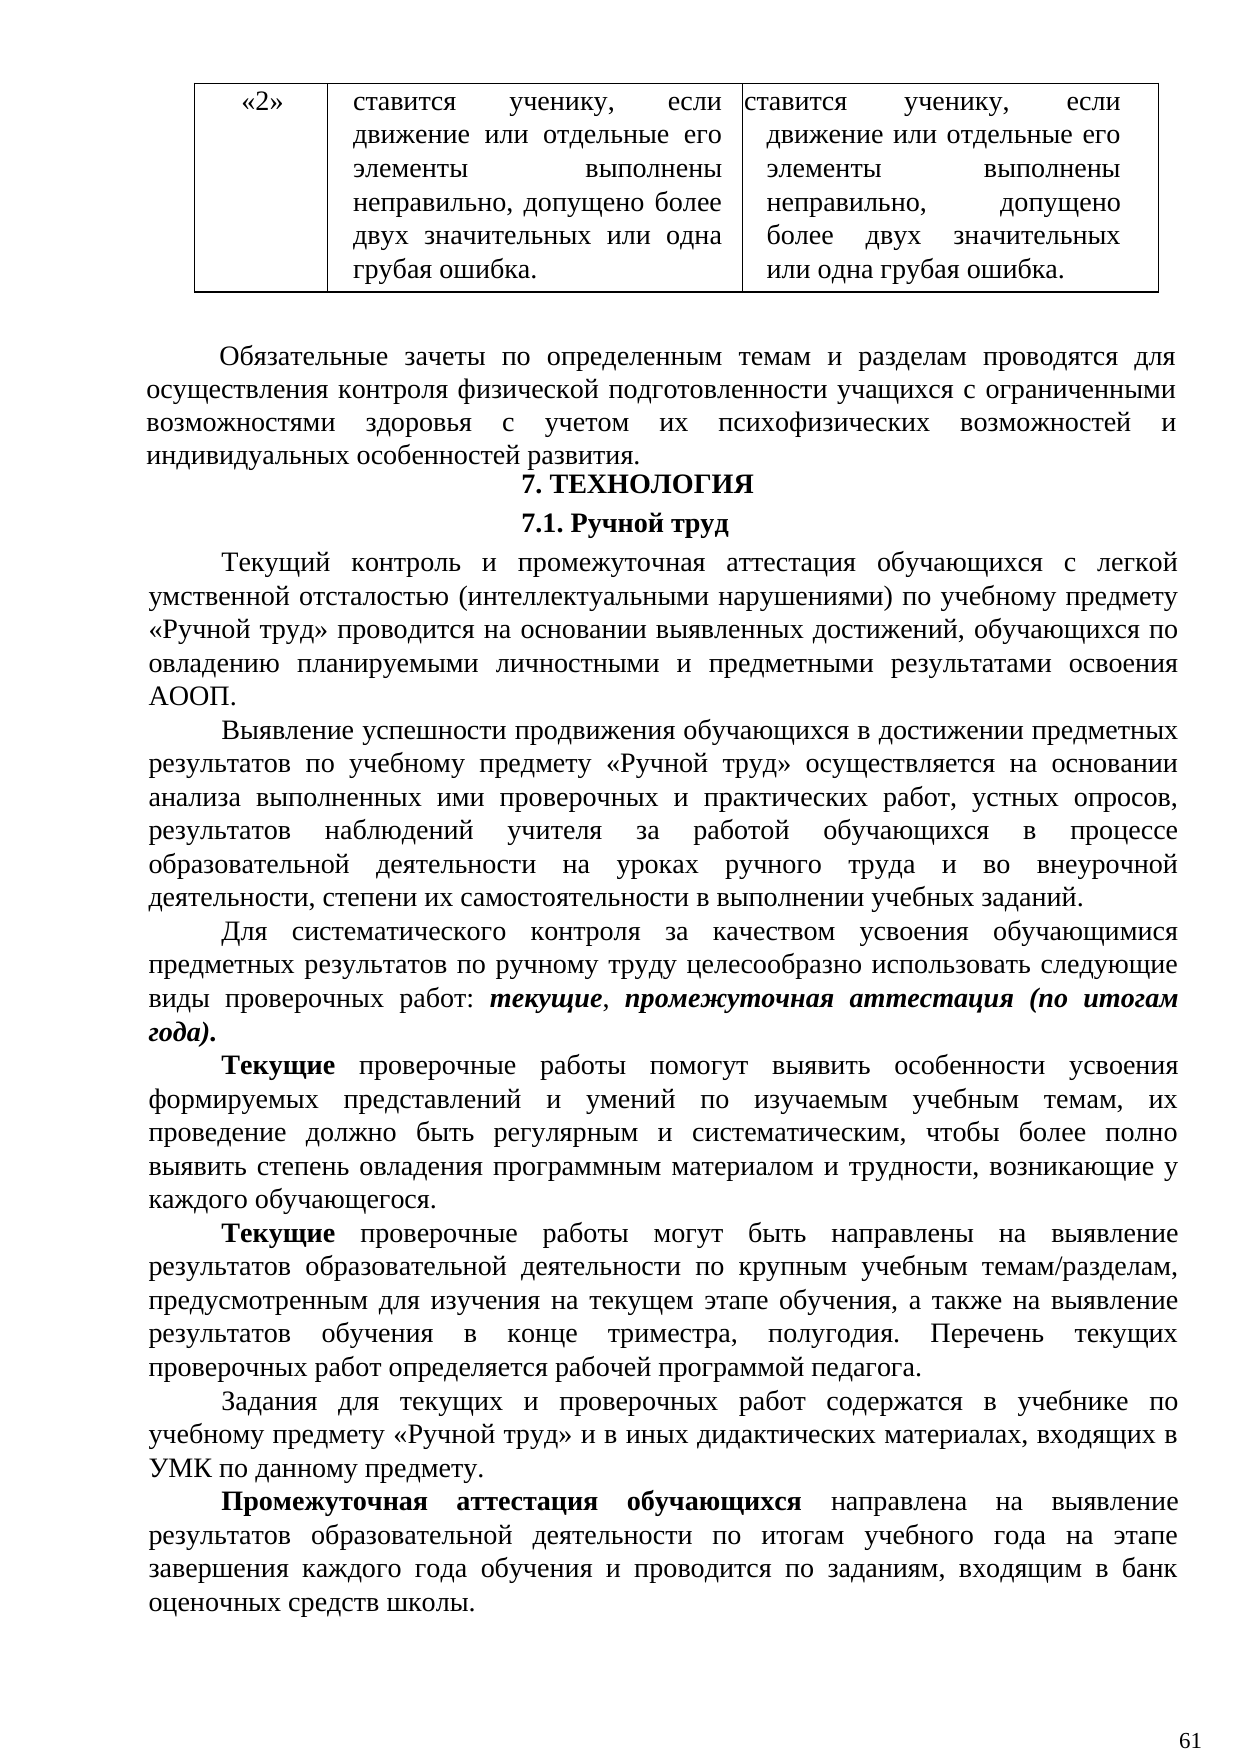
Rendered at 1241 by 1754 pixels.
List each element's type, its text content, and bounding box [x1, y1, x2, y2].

subtitle 7.1. Ручной труд [521, 510, 1181, 538]
subtitle 7. ТЕХНОЛОГИЯ [521, 471, 1181, 499]
text Для систематического контроля за качеством усвоения обучающимися предметных результатов по ручному труду целесообразно использовать следующие виды проверочных работ: текущие, промежуточная аттестация (по итогам года). [148, 914, 1179, 1048]
table_cell ставится ученику, если движение или отдельные его элементы выполнены неправильно, допущено более двух значительных или одна грубая ошибка. [743, 84, 1158, 291]
text Текущие проверочные работы помогут выявить особенности усвоения формируемых представлений и умений по изучаемым учебным темам, их проведение должно быть регулярным и систематическим, чтобы более полно выявить степень овладения программным материалом и трудности, возникающие у каждого обучающегося. [148, 1048, 1179, 1216]
text Текущие проверочные работы могут быть направлены на выявление результатов образовательной деятельности по крупным учебным темам/разделам, предусмотренным для изучения на текущем этапе обучения, а также на выявление результатов обучения в конце триместра, полугодия. Перечень текущих проверочных работ определяется рабочей программой педагога. [148, 1216, 1179, 1383]
table_cell ставится ученику, если движение или отдельные его элементы выполнены неправильно, допущено более двух значительных или одна грубая ошибка. [328, 84, 742, 291]
text Задания для текущих и проверочных работ содержатся в учебнике по учебному предмету «Ручной труд» и в иных дидактических материалах, входящих в УМК по данному предмету. [148, 1383, 1179, 1484]
table_cell «2» [195, 84, 327, 291]
text Текущий контроль и промежуточная аттестация обучающихся с легкой умственной отсталостью (интеллектуальными нарушениями) по учебному предмету «Ручной труд» проводится на основании выявленных достижений, обучающихся по овладению планируемыми личностными и предметными результатами освоения АООП. [148, 545, 1179, 712]
text Выявление успешности продвижения обучающихся в достижении предметных результатов по учебному предмету «Ручной труд» осуществляется на основании анализа выполненных ими проверочных и практических работ, устных опросов, результатов наблюдений учителя за работой обучающихся в процессе образовательной деятельности на уроках ручного труда и во внеурочной деятельности, степени их самостоятельности в выполнении учебных заданий. [148, 712, 1179, 914]
text Обязательные зачеты по определенным темам и разделам проводятся для осуществления контроля физической подготовленности учащихся с ограниченными возможностями здоровья с учетом их психофизических возможностей и индивидуальных особенностей развития. [146, 339, 1177, 471]
text Промежуточная аттестация обучающихся направлена на выявление результатов образовательной деятельности по итогам учебного года на этапе завершения каждого года обучения и проводится по заданиям, входящим в банк оценочных средств школы. [148, 1484, 1179, 1618]
